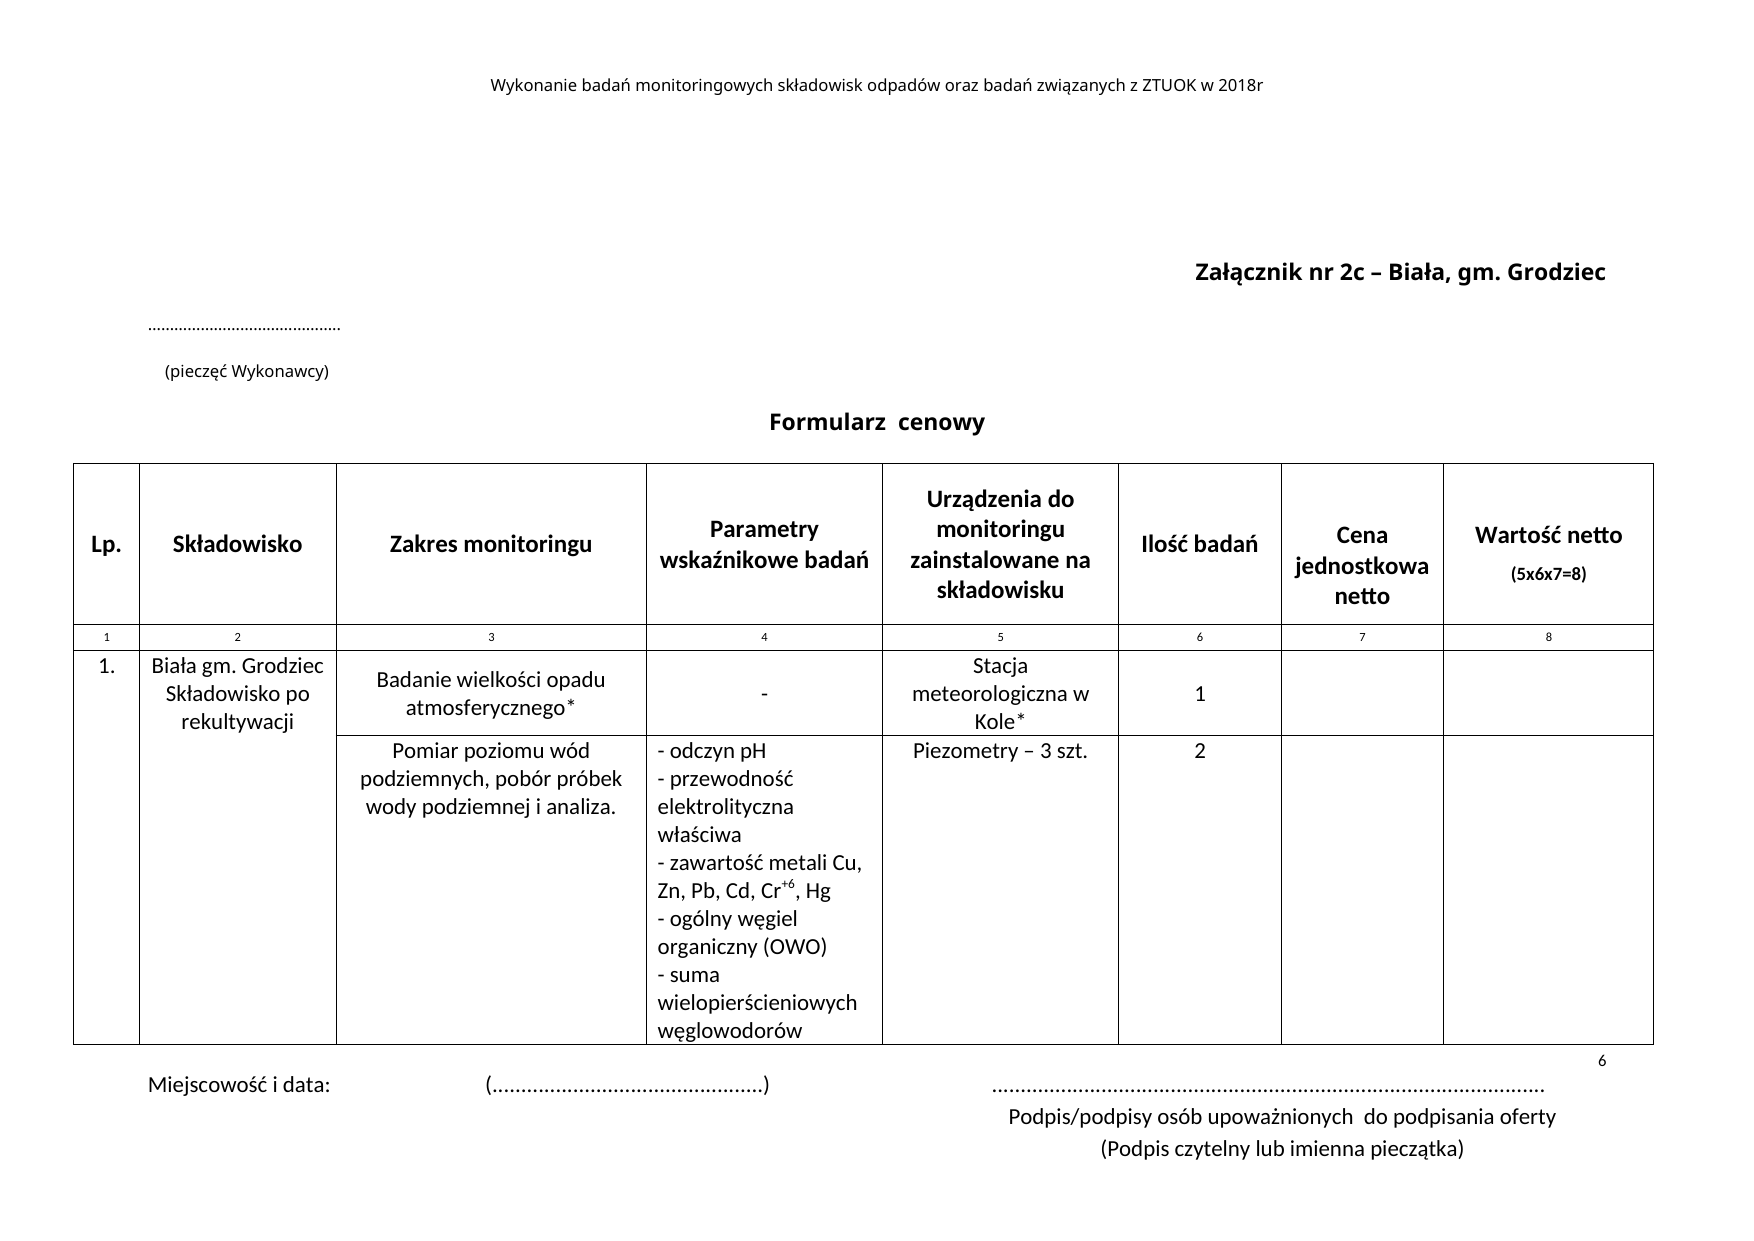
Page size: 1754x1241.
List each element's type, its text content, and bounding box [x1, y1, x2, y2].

table_cell Piezometry – 3 szt. [883, 736, 1118, 1044]
table_cell [1282, 651, 1443, 735]
table_cell 3 [337, 625, 646, 650]
table_cell Badanie wielkości opadu atmosferycznego* [337, 651, 646, 735]
table_cell 1 [1119, 651, 1281, 735]
table_cell [1444, 651, 1653, 735]
table_cell 6 [1119, 625, 1281, 650]
table_cell [1444, 736, 1653, 1044]
table_cell 8 [1444, 625, 1653, 650]
table_header Zakres monitoringu [337, 464, 646, 623]
table_header Cena jednostkowa netto [1282, 464, 1443, 623]
table_cell 2 [1119, 736, 1281, 1044]
table_header Urządzenia do monitoringu zainstalowane na składowisku [883, 464, 1118, 623]
text Załącznik nr 2c – Biała, gm. Grodziec [148, 256, 1606, 287]
table_cell 2 [140, 625, 336, 650]
table_header Lp. [74, 464, 139, 623]
table_cell 1 [74, 625, 139, 650]
table_cell - [647, 651, 882, 735]
table_cell 1. [74, 651, 139, 1044]
table_cell 4 [647, 625, 882, 650]
table_header Ilość badań [1119, 464, 1281, 623]
table_cell Stacja meteorologiczna w Kole* [883, 651, 1118, 735]
text …………………………………….. [148, 312, 1606, 335]
table_cell 7 [1282, 625, 1443, 650]
table_cell Biała gm. Grodziec Składowisko po rekultywacji [140, 651, 336, 1044]
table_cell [647, 736, 882, 1044]
table_cell [1282, 736, 1443, 1044]
table_header Wartość netto (5x6x7=8) [1444, 464, 1653, 623]
table_header Parametry wskaźnikowe badań [647, 464, 882, 623]
text Formularz cenowy [148, 406, 1606, 437]
text (pieczęć Wykonawcy) [148, 359, 1606, 382]
table_header Składowisko [140, 464, 336, 623]
table_cell 5 [883, 625, 1118, 650]
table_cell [337, 736, 646, 1044]
